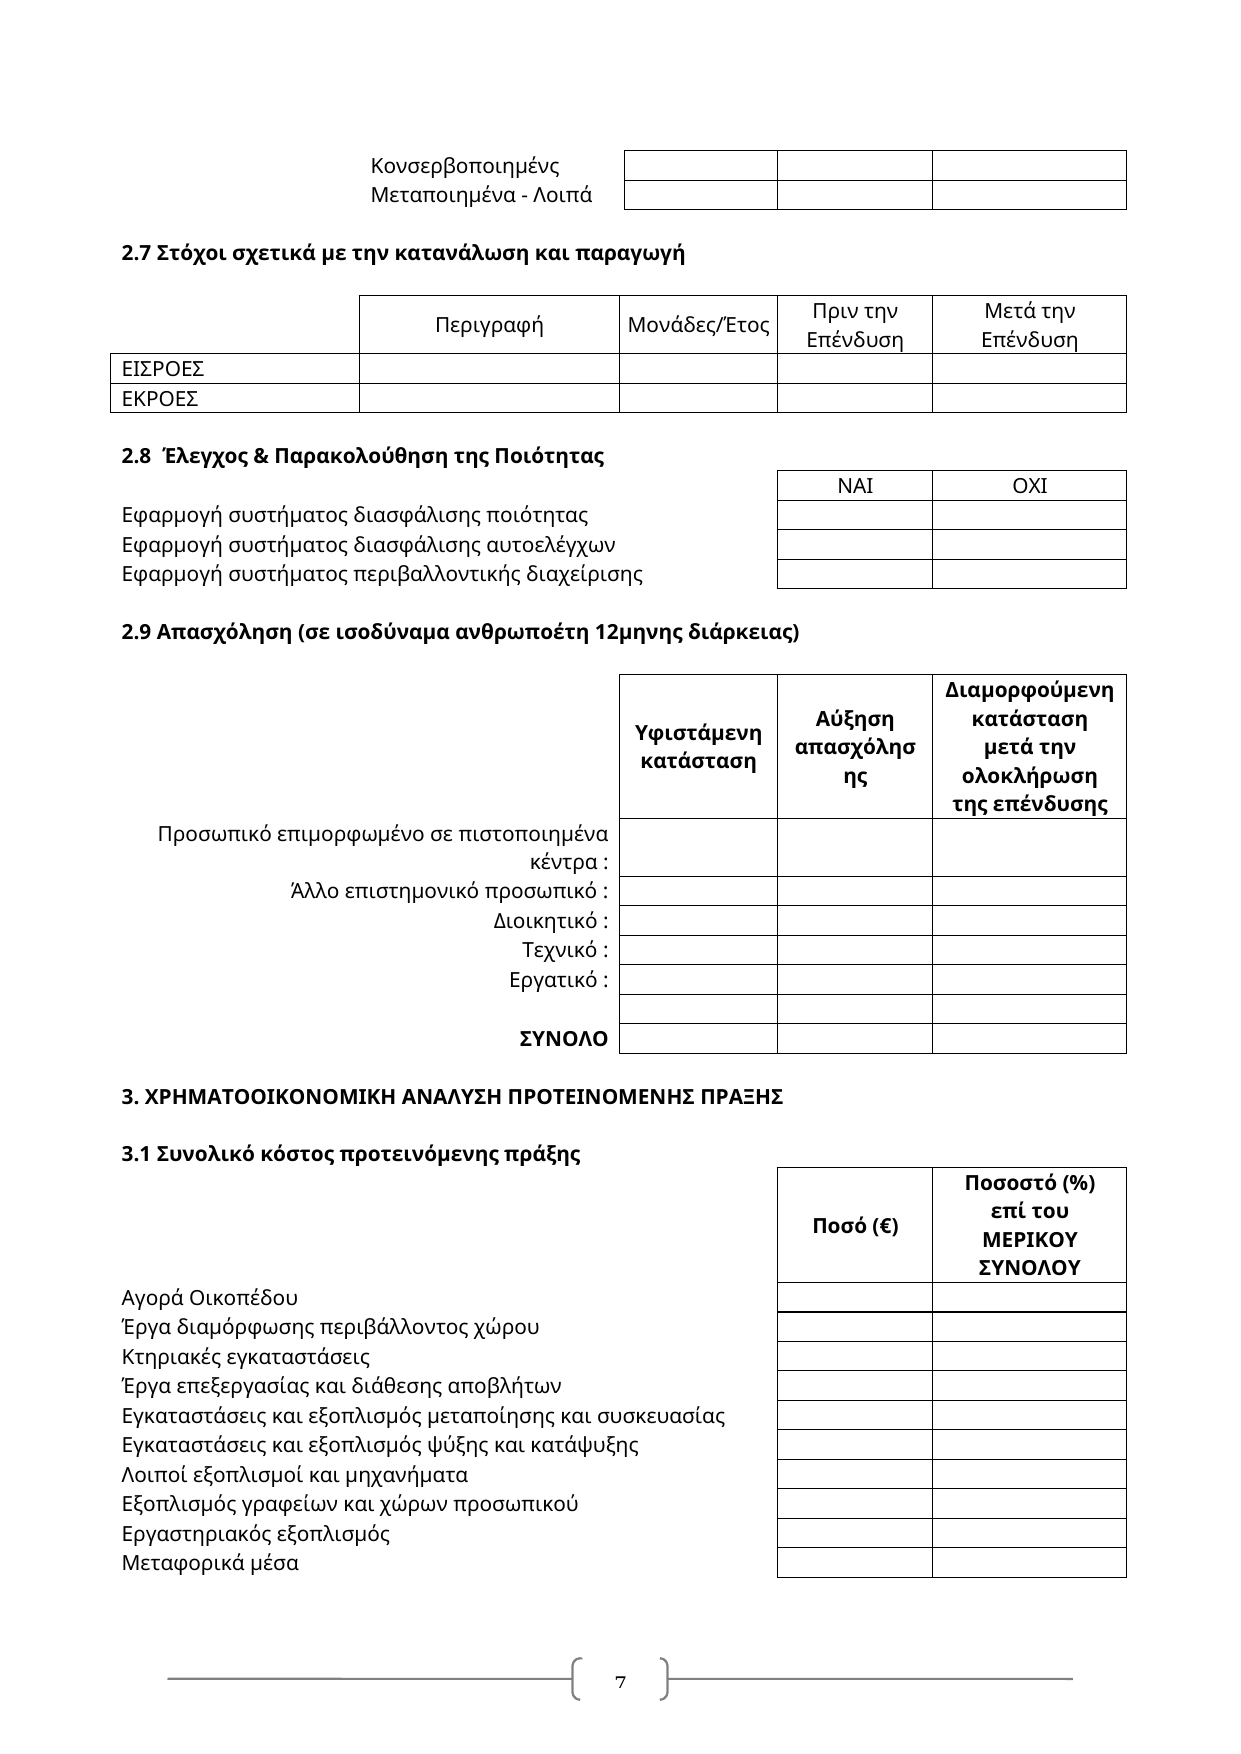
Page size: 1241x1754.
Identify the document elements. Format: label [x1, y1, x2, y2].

table_header [99, 150, 1127, 1578]
